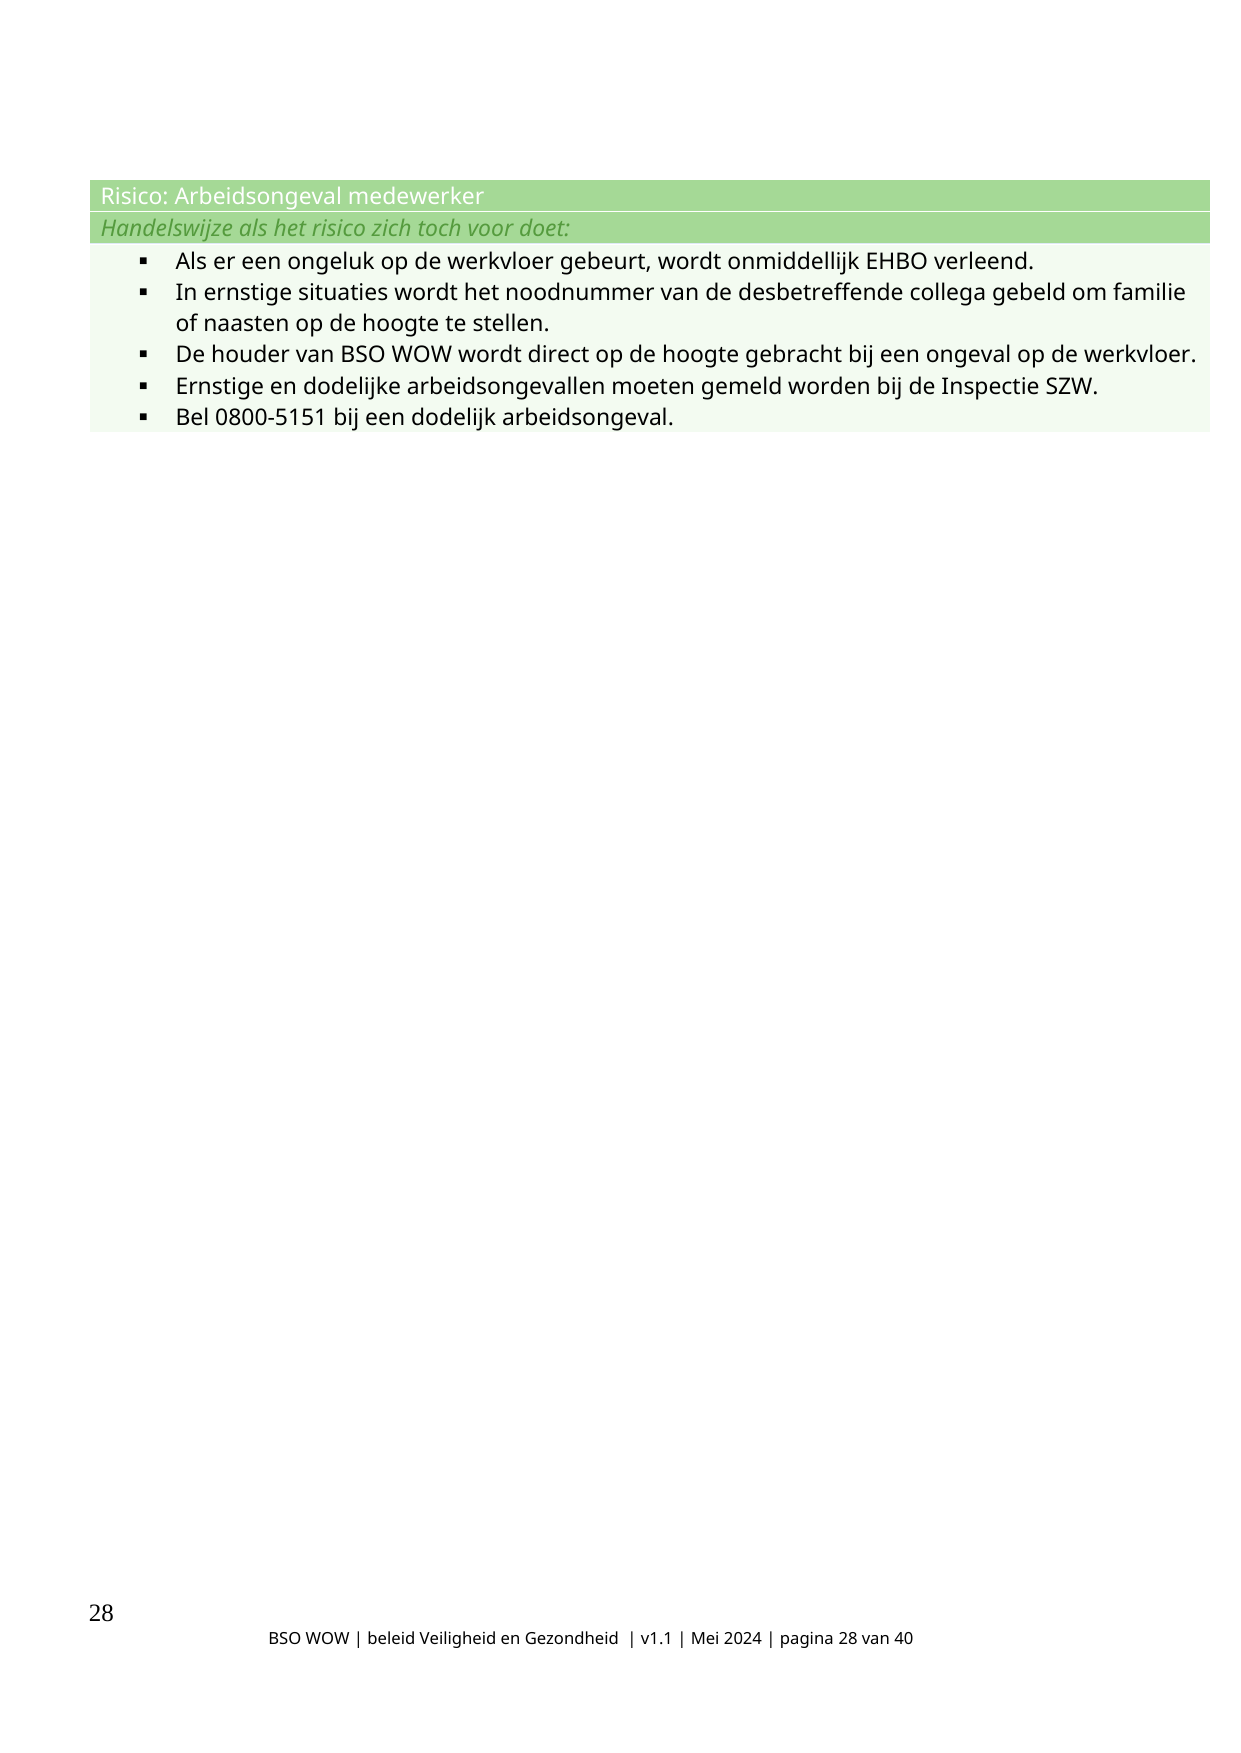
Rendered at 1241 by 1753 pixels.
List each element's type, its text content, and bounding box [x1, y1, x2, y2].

table_cell Als er een ongeluk op de werkvloer gebeurt, wordt onmiddellijk EHBO verleend. In ernstige situaties wordt het noodnummer van de desbetreffende collega gebeld om familie of naasten op de hoogte te stellen. De houder van BSO WOW wordt direct op de hoogte gebracht bij een ongeval op de werkvloer. Ernstige en dodelijke arbeidsongevallen moeten gemeld worden bij de Inspectie SZW. Bel 0800-5151 bij een dodelijk arbeidsongeval. [90, 245, 1210, 432]
table_header Risico: Arbeidsongeval medewerker [90, 180, 1210, 211]
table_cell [90, 212, 1210, 243]
